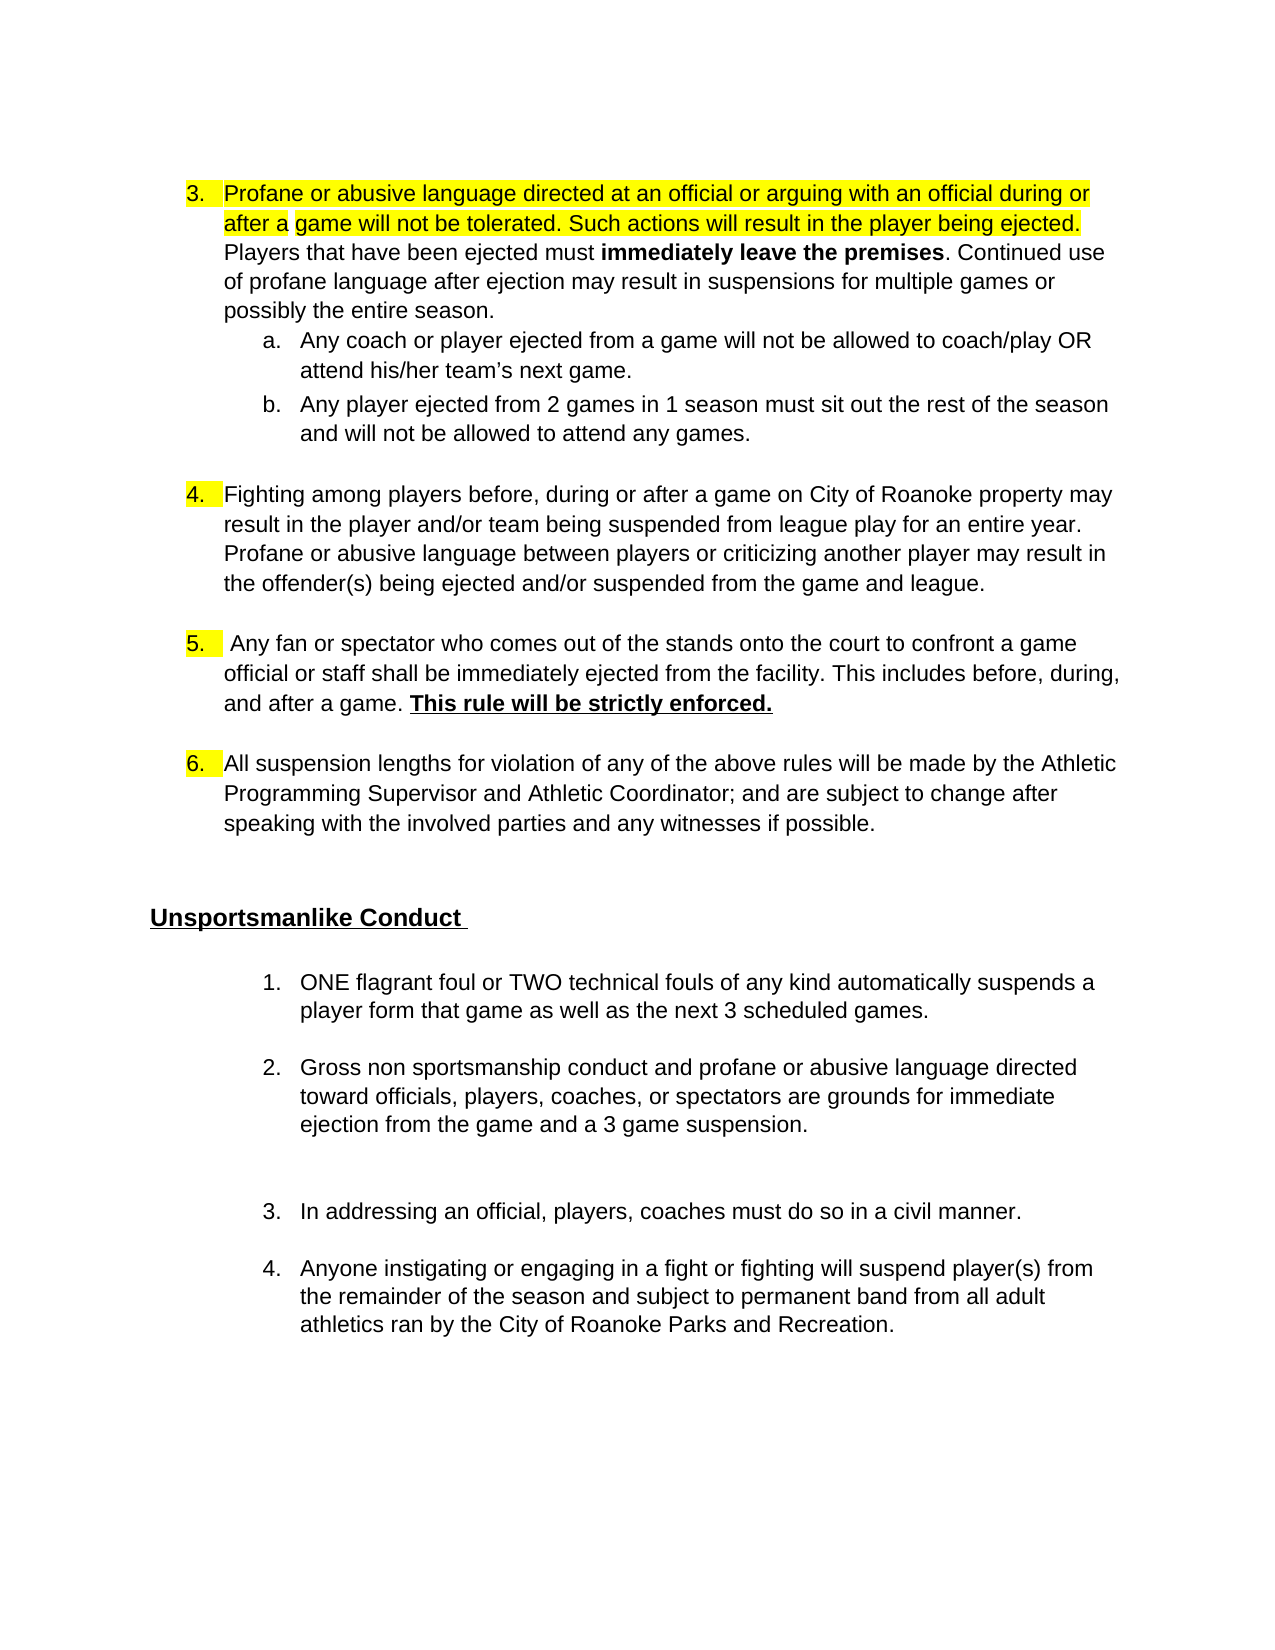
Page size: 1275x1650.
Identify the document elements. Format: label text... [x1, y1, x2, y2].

list Any fan or spectator who comes out of the stands onto the court to confront a game official or staff shall be immediately ejected from the facility. This includes before, during, and after a game. This rule will be strictly enforced. [186, 630, 1125, 716]
list In addressing an official, players, coaches must do so in a civil manner. [262, 1198, 1125, 1224]
list Any player ejected from 2 games in 1 season must sit out the rest of the season and will not be allowed to attend any games. [262, 391, 1125, 447]
list ONE flagrant foul or TWO technical fouls of any kind automatically suspends a player form that game as well as the next 3 scheduled games. [262, 969, 1125, 1024]
text Unsportsmanlike Conduct [150, 903, 1125, 932]
list Gross non sportsmanship conduct and profane or abusive language directed toward officials, players, coaches, or spectators are grounds for immediate ejection from the game and a 3 game suspension. [262, 1054, 1125, 1137]
list All suspension lengths for violation of any of the above rules will be made by the Athletic Programming Supervisor and Athletic Coordinator; and are subject to change after speaking with the involved parties and any witnesses if possible. [186, 750, 1125, 836]
list Any coach or player ejected from a game will not be allowed to coach/play OR attend his/her team’s next game. [262, 327, 1125, 383]
list Fighting among players before, during or after a game on City of Roanoke property may result in the player and/or team being suspended from league play for an entire year. Profane or abusive language between players or criticizing another player may result in the offender(s) being ejected and/or suspended from the game and league. [186, 481, 1125, 596]
list Profane or abusive language directed at an official or arguing with an official during or after a game will not be tolerated. Such actions will result in the player being ejected. Players that have been ejected must immediately leave the premises. Continued use of profane language after ejection may result in suspensions for multiple games or possibly the entire season. [186, 180, 1125, 323]
list Anyone instigating or engaging in a fight or fighting will suspend player(s) from the remainder of the season and subject to permanent band from all adult athletics ran by the City of Roanoke Parks and Recreation. [262, 1254, 1125, 1338]
